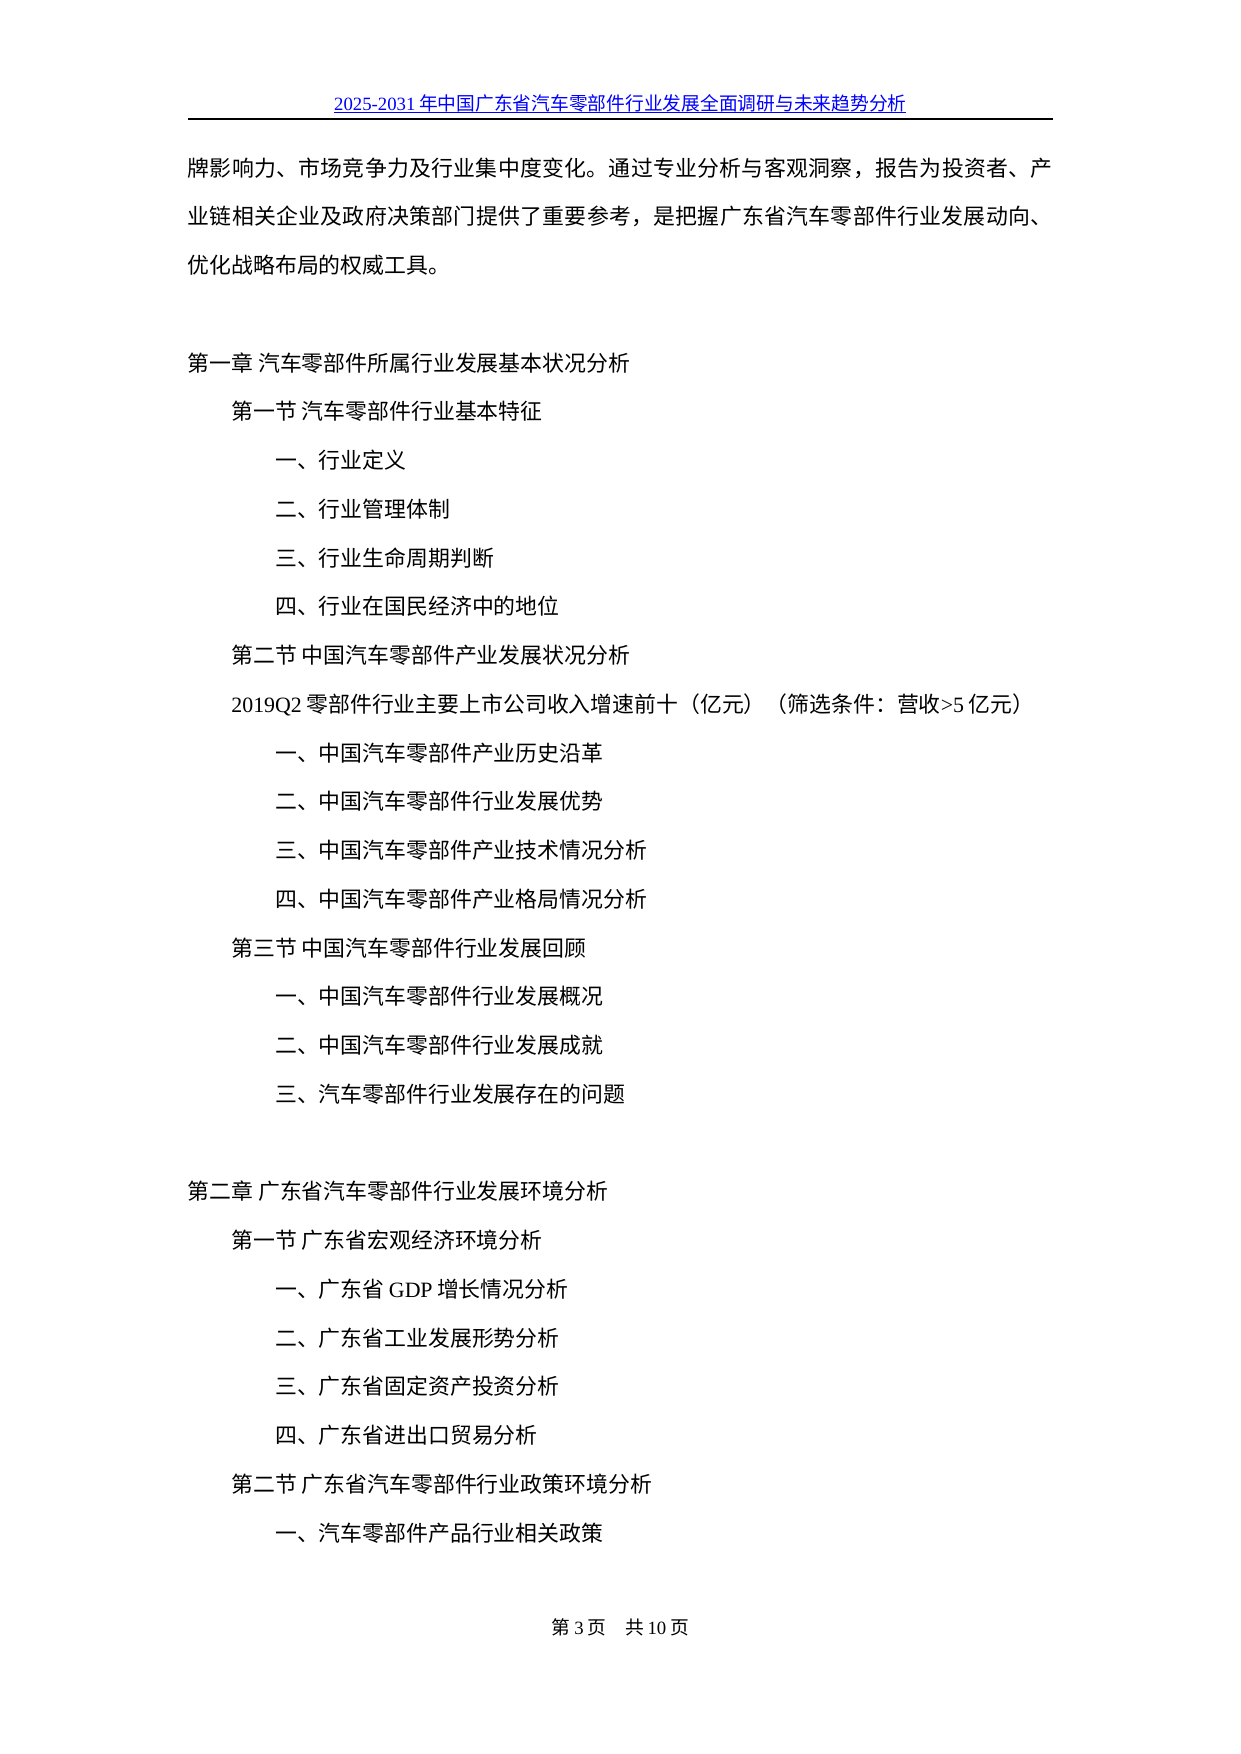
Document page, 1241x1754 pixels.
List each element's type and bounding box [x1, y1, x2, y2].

text [187, 150, 1053, 1548]
